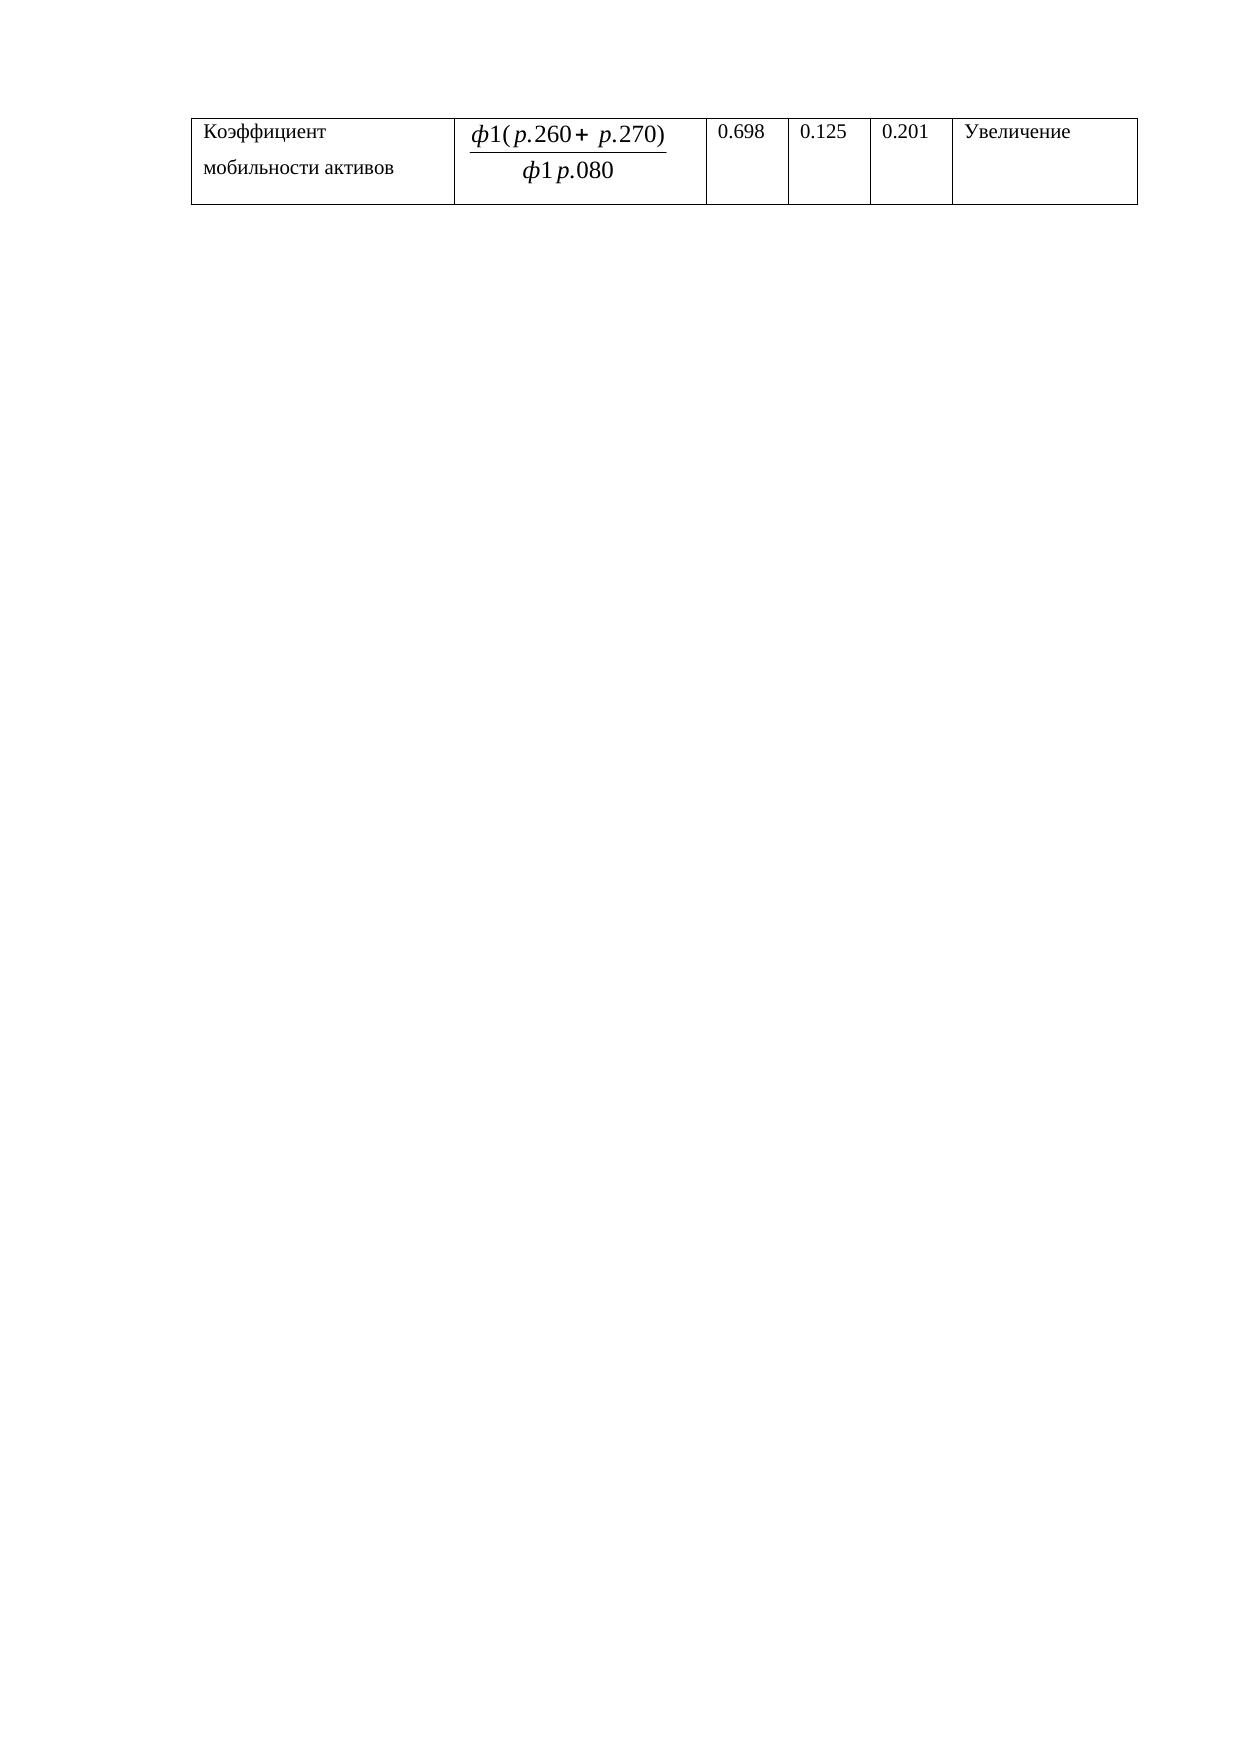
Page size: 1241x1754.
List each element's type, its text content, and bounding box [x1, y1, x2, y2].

table_cell 0.125 [789, 119, 870, 204]
table_cell Коэффициент мобильности активов [192, 119, 454, 204]
table_cell 0.698 [707, 119, 788, 204]
table_cell 0.201 [871, 119, 952, 204]
table_cell [455, 119, 706, 204]
table_cell Увеличение [953, 119, 1137, 204]
